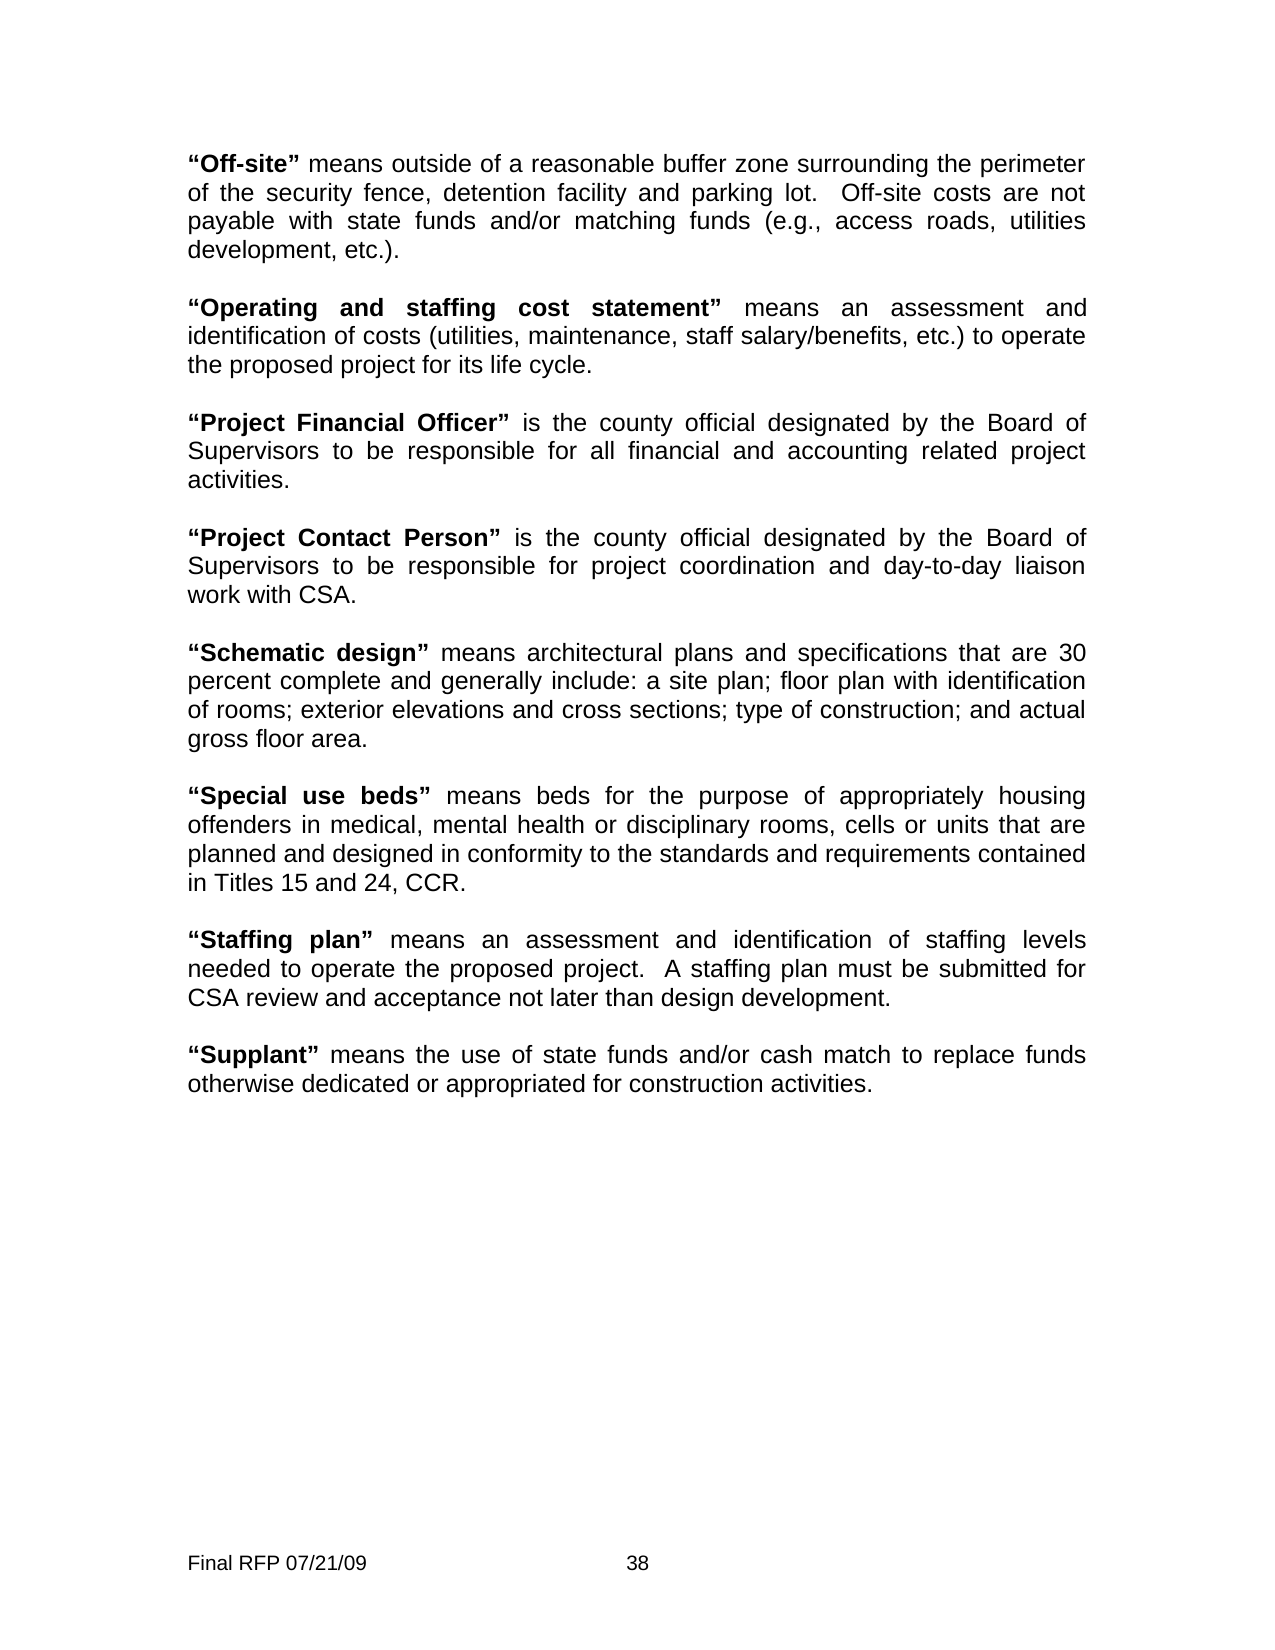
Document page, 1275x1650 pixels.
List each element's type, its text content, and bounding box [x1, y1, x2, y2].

text “Off-site” means outside of a reasonable buffer zone surrounding the perimeter of the security fence, detention facility and parking lot. Off-site costs are not payable with state funds and/or matching funds (e.g., access roads, utilities development, etc.). [187, 149, 1087, 264]
text “Operating and staffing cost statement” means an assessment and identification of costs (utilities, maintenance, staff salary/benefits, etc.) to operate the proposed project for its life cycle. [187, 292, 1087, 379]
text “Staffing plan” means an assessment and identification of staffing levels needed to operate the proposed project. A staffing plan must be submitted for CSA review and acceptance not later than design development. [187, 925, 1087, 1011]
text “Project Financial Officer” is the county official designated by the Board of Supervisors to be responsible for all financial and accounting related project activities. [187, 407, 1087, 494]
text “Supplant” means the use of state funds and/or cash match to replace funds otherwise dedicated or appropriated for construction activities. [187, 1040, 1087, 1097]
text “Special use beds” means beds for the purpose of appropriately housing offenders in medical, mental health or disciplinary rooms, cells or units that are planned and designed in conformity to the standards and requirements contained in Titles 15 and 24, CCR. [187, 781, 1087, 896]
text “Schematic design” means architectural plans and specifications that are 30 percent complete and generally include: a site plan; floor plan with identification of rooms; exterior elevations and cross sections; type of construction; and actual gross floor area. [187, 637, 1087, 752]
text “Project Contact Person” is the county official designated by the Board of Supervisors to be responsible for project coordination and day-to-day liaison work with CSA. [187, 522, 1087, 609]
